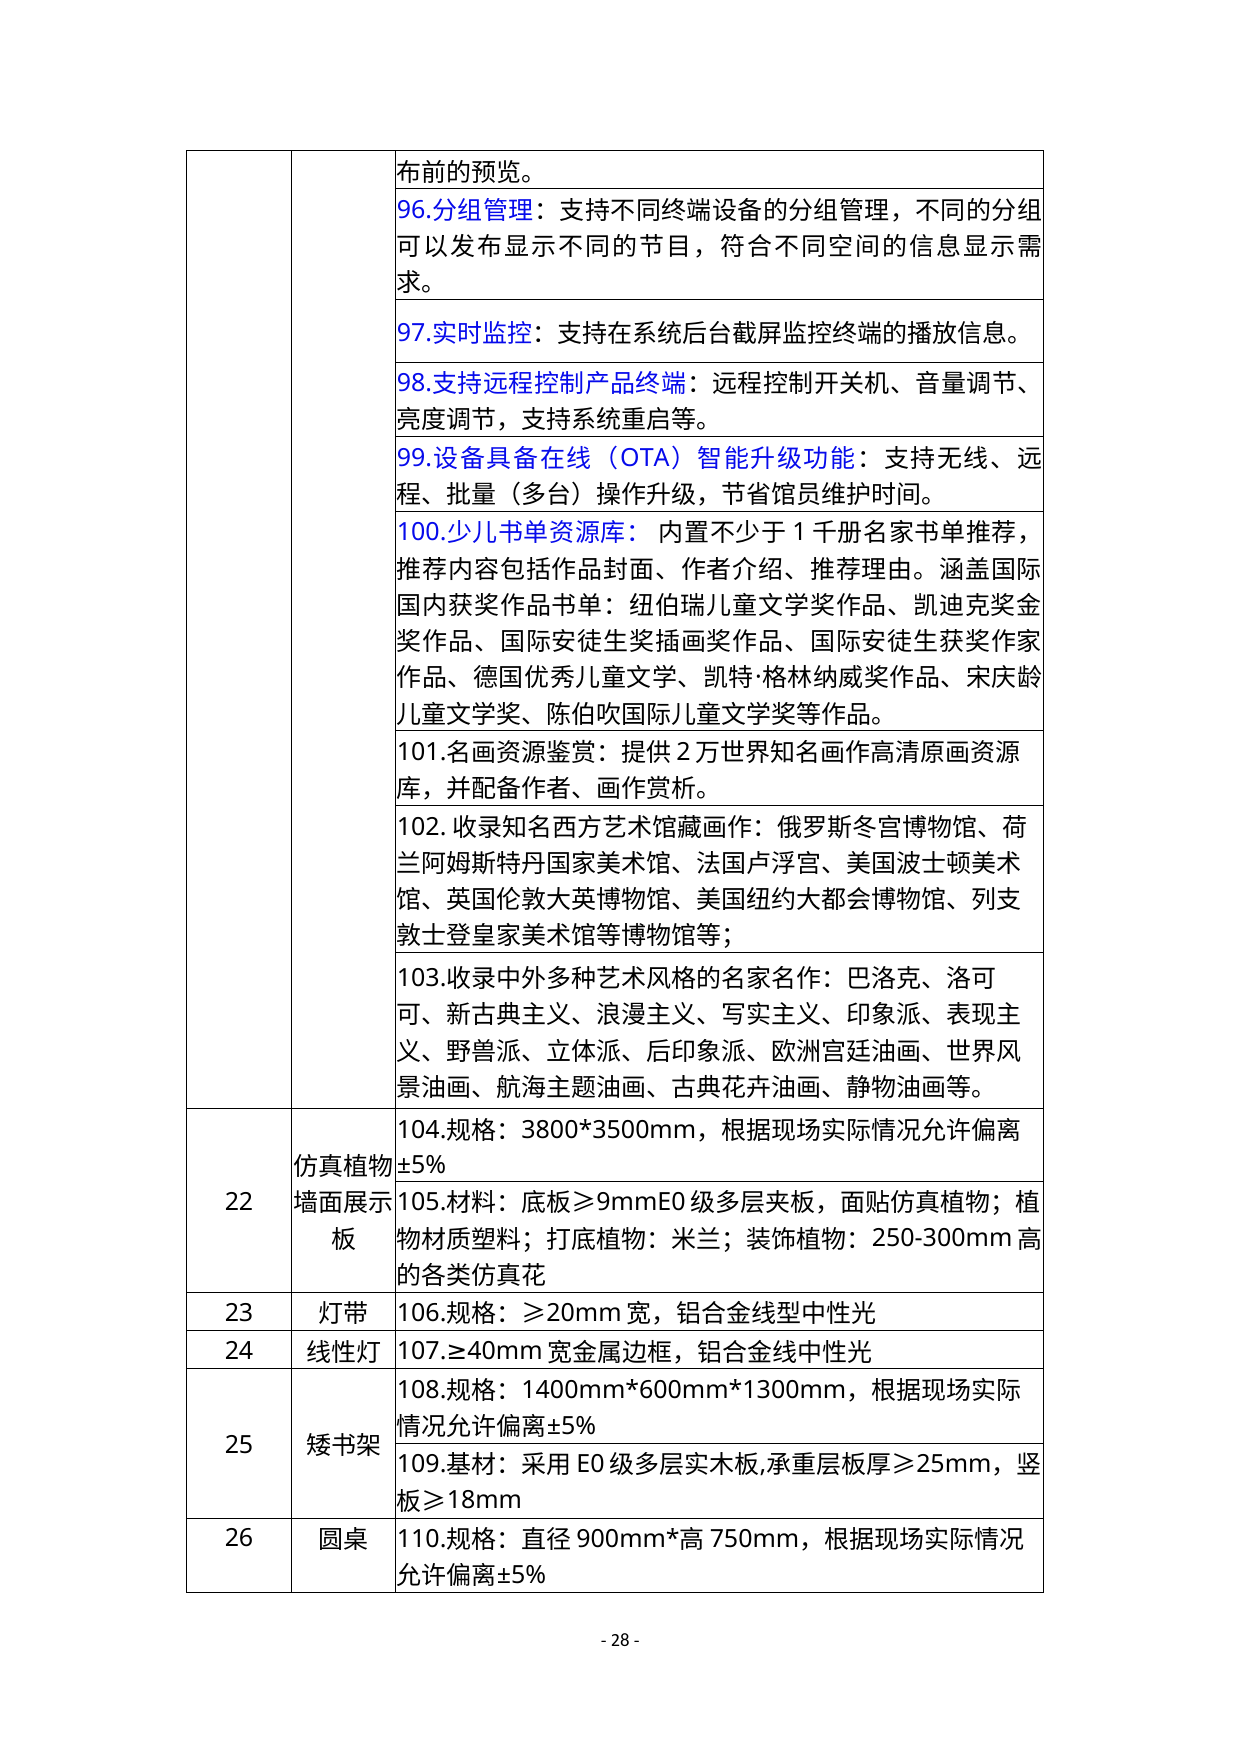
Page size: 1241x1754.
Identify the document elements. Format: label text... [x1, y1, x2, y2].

table_cell 102. 收录知名西方艺术馆藏画作：俄罗斯冬宫博物馆、荷兰阿姆斯特丹国家美术馆、法国卢浮宫、美国波士顿美术馆、英国伦敦大英博物馆、美国纽约大都会博物馆、列支敦士登皇家美术馆等博物馆等； [396, 806, 1043, 952]
table_cell 灯带 [292, 1293, 395, 1330]
table_cell 24 [187, 1331, 291, 1368]
table_cell 22 [187, 1109, 291, 1292]
table_cell 96.分组管理：支持不同终端设备的分组管理，不同的分组可以发布显示不同的节目，符合不同空间的信息显示需求。 [396, 189, 1043, 299]
table_cell 圆桌 [292, 1519, 395, 1592]
table_cell 99.设备具备在线（OTA）智能升级功能：支持无线、远程、批量（多台）操作升级，节省馆员维护时间。 [396, 437, 1043, 511]
table_cell 97.实时监控：支持在系统后台截屏监控终端的播放信息。 [396, 300, 1043, 362]
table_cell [396, 151, 1043, 188]
table_cell 98.支持远程控制产品终端：远程控制开关机、音量调节、亮度调节，支持系统重启等。 [396, 363, 1043, 436]
table_cell 110.规格：直径900mm*高750mm，根据现场实际情况允许偏离±5% [396, 1519, 1043, 1592]
table_cell 101.名画资源鉴赏：提供2万世界知名画作高清原画资源库，并配备作者、画作赏析。 [396, 731, 1043, 805]
table_cell 108.规格：1400mm*600mm*1300mm，根据现场实际情况允许偏离±5% [396, 1369, 1043, 1443]
table_cell 106.规格：≥20mm宽，铝合金线型中性光 [396, 1293, 1043, 1330]
table_cell 100.少儿书单资源库： 内置不少于1千册名家书单推荐，推荐内容包括作品封面、作者介绍、推荐理由。涵盖国际国内获奖作品书单：纽伯瑞儿童文学奖作品、凯迪克奖金奖作品、国际安徒生奖插画奖作品、国际安徒生获奖作家作品、德国优秀儿童文学、凯特·格林纳威奖作品、宋庆龄儿童文学奖、陈伯吹国际儿童文学奖等作品。 [396, 512, 1043, 730]
table_cell 109.基材：采用E0级多层实木板,承重层板厚≥25mm，竖板≥18mm [396, 1444, 1043, 1517]
table_cell 107.≥40mm宽金属边框，铝合金线中性光 [396, 1331, 1043, 1368]
table_cell 仿真植物墙面展示板 [292, 1109, 395, 1292]
table_cell 线性灯 [292, 1331, 395, 1368]
table_cell 矮书架 [292, 1369, 395, 1517]
table_cell 103.收录中外多种艺术风格的名家名作：巴洛克、洛可可、新古典主义、浪漫主义、写实主义、印象派、表现主义、野兽派、立体派、后印象派、欧洲宫廷油画、世界风景油画、航海主题油画、古典花卉油画、静物油画等。 [396, 953, 1043, 1108]
table_cell 26 [187, 1519, 291, 1592]
table_cell 104.规格：3800*3500mm，根据现场实际情况允许偏离±5% [396, 1109, 1043, 1181]
table_cell 25 [187, 1369, 291, 1517]
table_cell 105.材料：底板≥9mmE0级多层夹板，面贴仿真植物；植物材质塑料；打底植物：米兰；装饰植物：250-300mm高的各类仿真花 [396, 1182, 1043, 1292]
table_cell 23 [187, 1293, 291, 1330]
